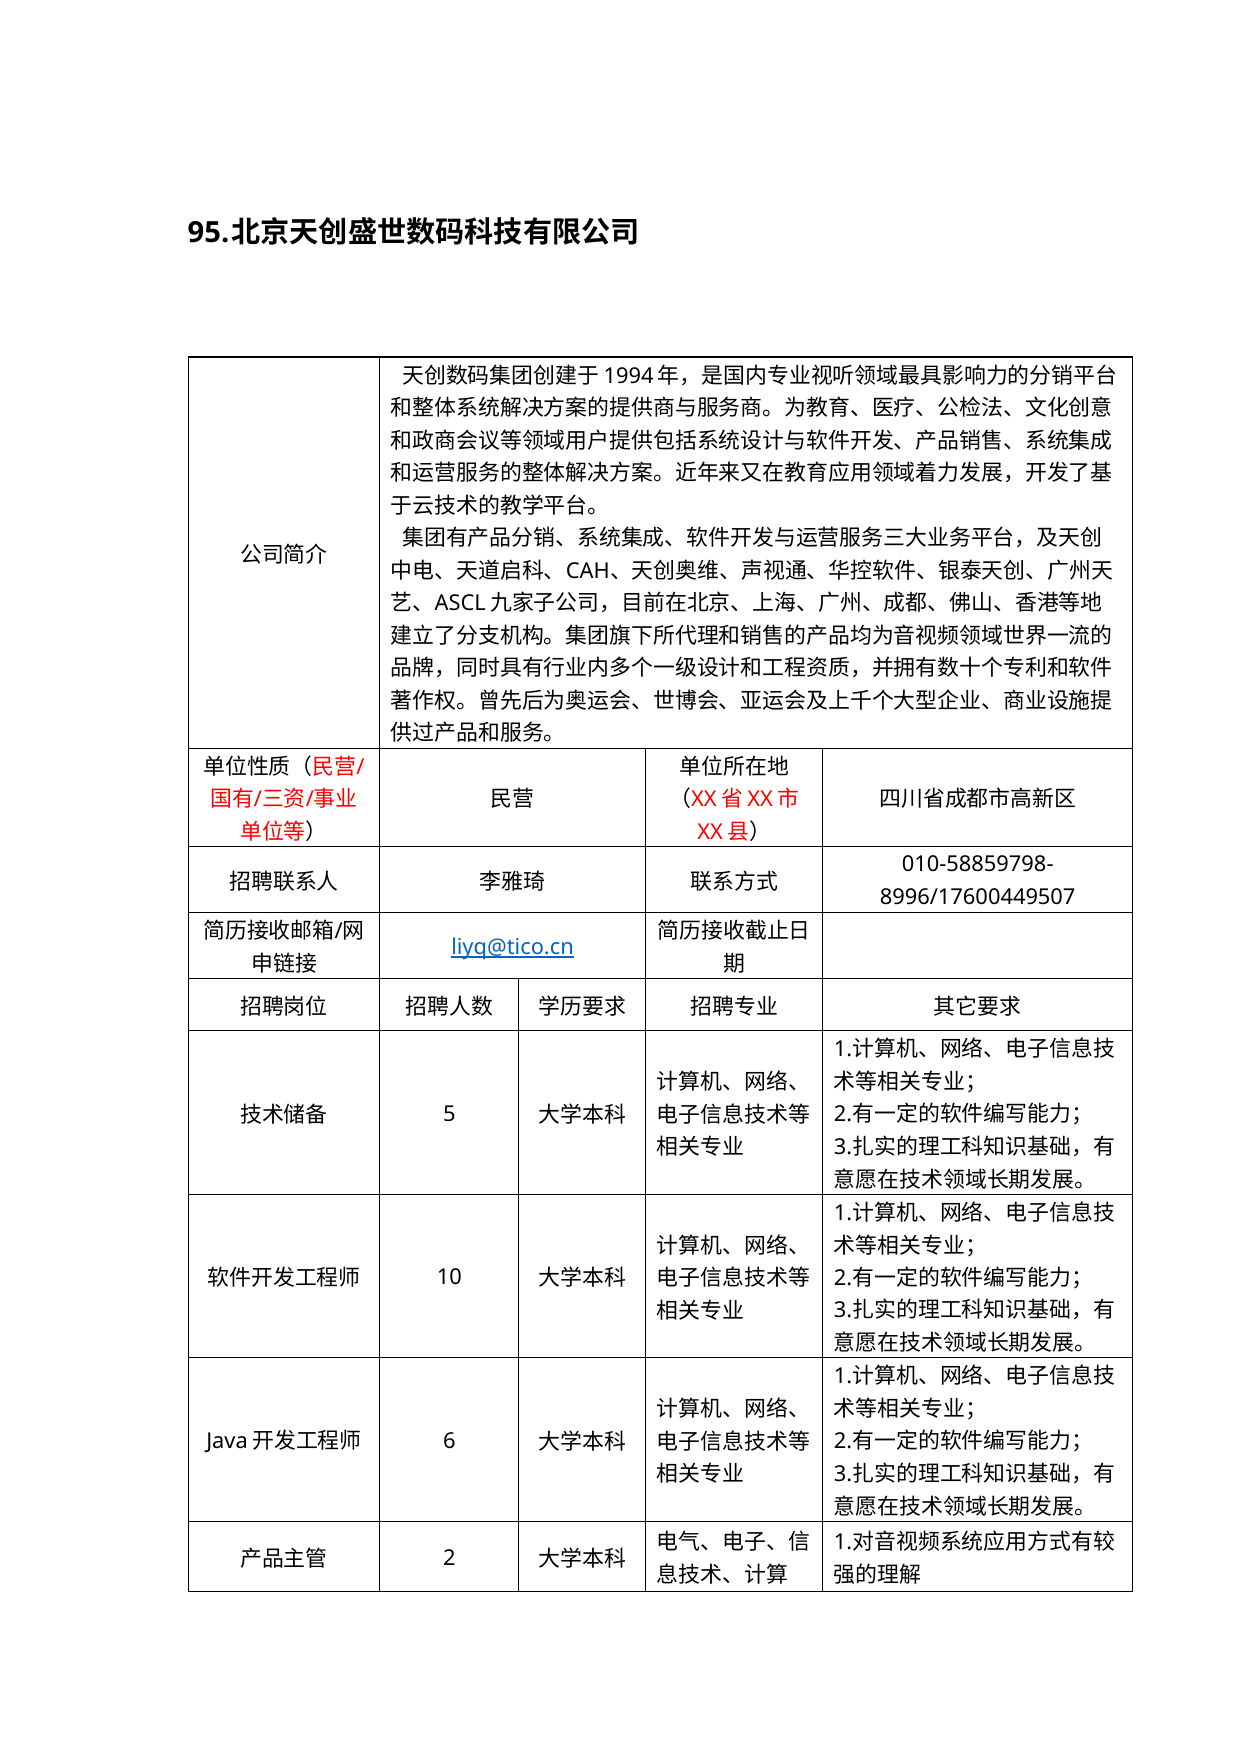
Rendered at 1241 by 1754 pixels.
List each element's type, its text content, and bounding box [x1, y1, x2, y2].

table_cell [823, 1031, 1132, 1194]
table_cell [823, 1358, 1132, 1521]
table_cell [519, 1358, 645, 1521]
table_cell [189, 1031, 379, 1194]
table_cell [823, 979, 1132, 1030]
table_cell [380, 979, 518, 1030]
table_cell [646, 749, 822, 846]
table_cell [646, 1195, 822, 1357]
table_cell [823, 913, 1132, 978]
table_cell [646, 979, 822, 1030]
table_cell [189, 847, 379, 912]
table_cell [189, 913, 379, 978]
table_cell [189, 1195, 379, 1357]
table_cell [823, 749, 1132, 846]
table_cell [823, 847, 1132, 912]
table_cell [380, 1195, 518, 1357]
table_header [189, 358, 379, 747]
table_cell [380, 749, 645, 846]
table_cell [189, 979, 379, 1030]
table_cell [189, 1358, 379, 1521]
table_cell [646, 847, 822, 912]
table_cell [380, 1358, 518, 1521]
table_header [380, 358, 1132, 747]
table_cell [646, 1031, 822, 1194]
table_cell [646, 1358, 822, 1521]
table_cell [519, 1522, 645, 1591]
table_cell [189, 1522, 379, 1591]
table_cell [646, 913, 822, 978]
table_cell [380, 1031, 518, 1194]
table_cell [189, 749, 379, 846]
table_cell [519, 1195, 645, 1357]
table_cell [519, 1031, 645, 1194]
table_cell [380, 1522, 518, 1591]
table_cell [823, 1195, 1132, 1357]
subtitle 北京天创盛世数码科技有限公司 [187, 197, 989, 262]
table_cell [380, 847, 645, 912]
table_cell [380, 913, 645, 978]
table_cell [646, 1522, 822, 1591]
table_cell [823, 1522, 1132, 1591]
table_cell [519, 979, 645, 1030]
